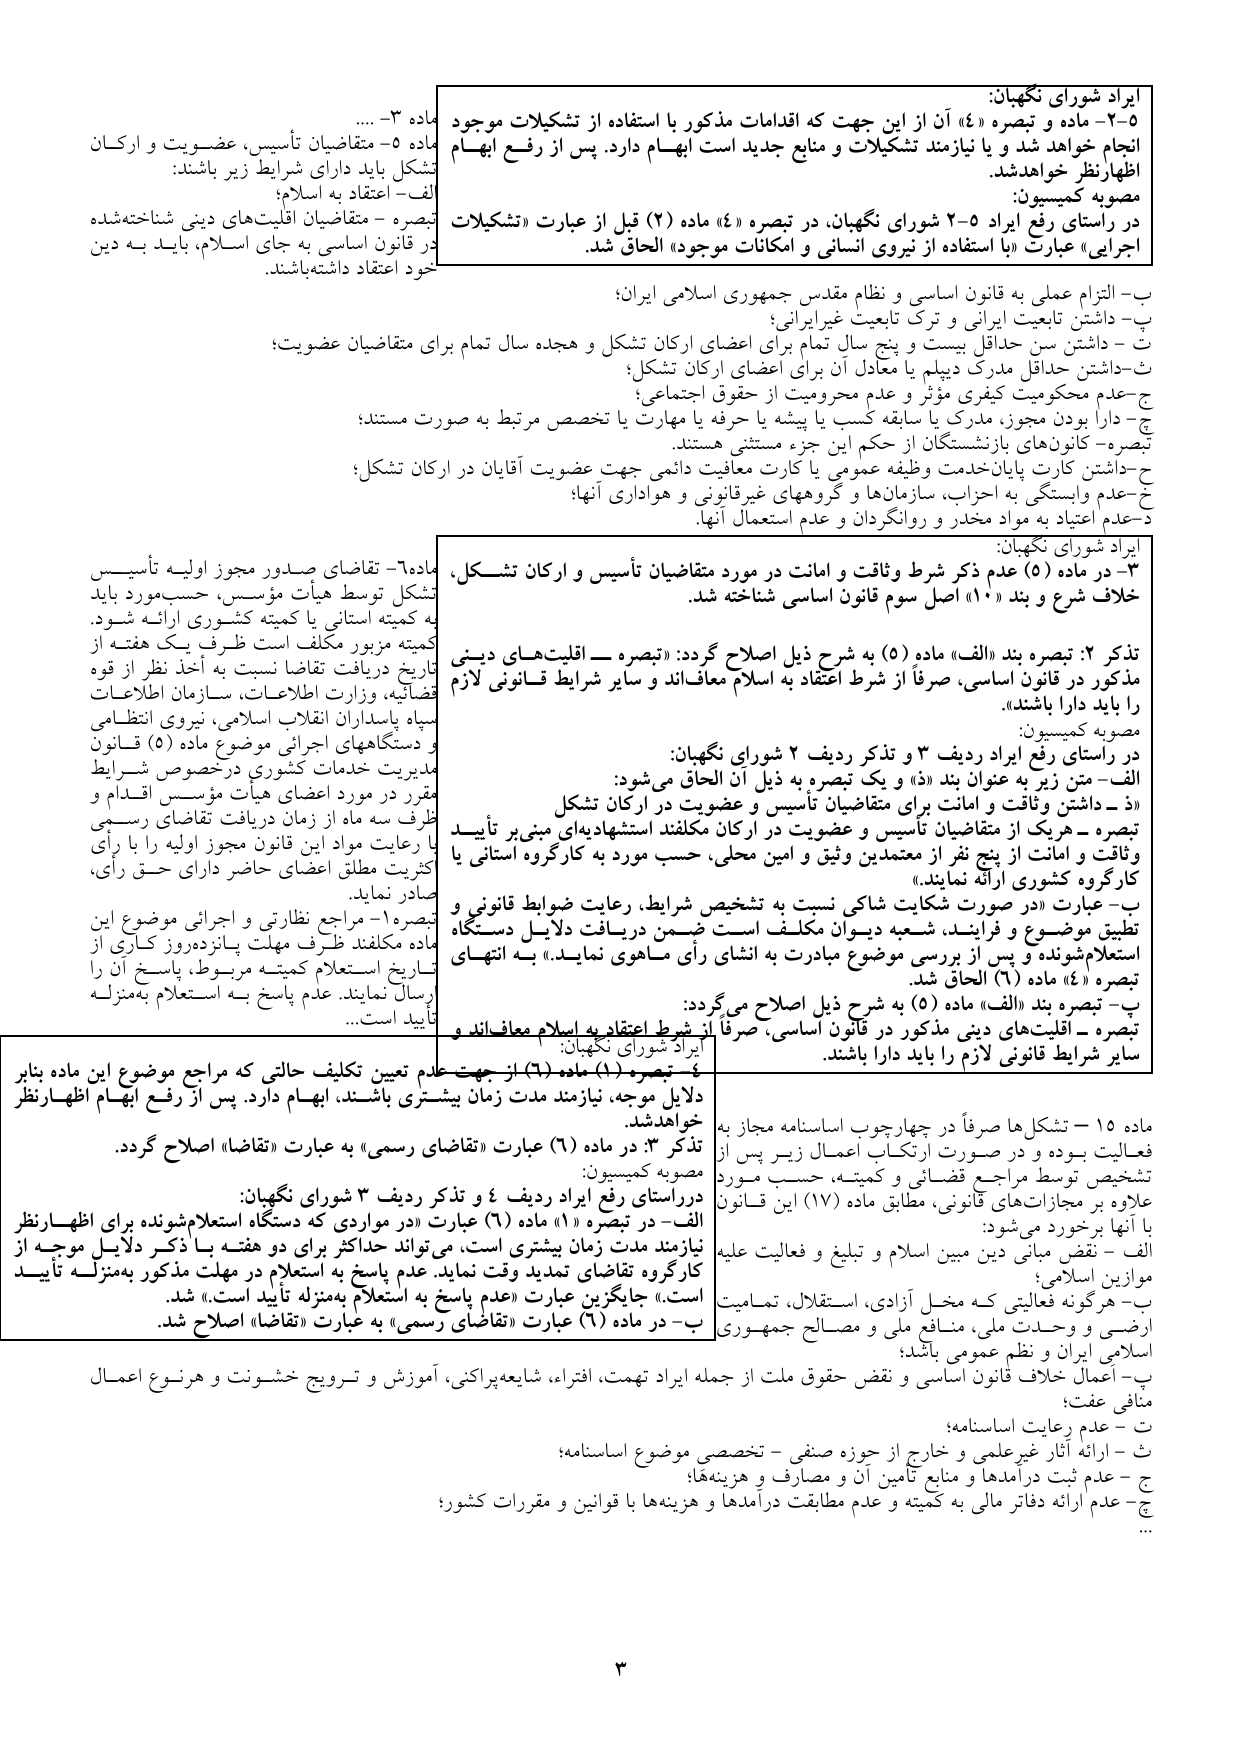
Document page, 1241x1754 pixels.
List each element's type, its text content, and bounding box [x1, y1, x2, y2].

table_header ايراد شوراي نگهبان: ۴- تبصره (۱) ماده (۶) از جهت عدم تعيين تکليف حالتي که مراجع موضوع اين ماده بنابر دلايل موجه، نيازمند مدت زمان بيشتري باشند، ابهام دارد. پس از رفع ابهام اظهارنظر خواهدشد. تذکر ۳: در ماده (۶) عبارت «تقاضاي رسمي» به عبارت «تقاضا» اصلاح ‌گردد. مصوبه کميسيون: درراستاي رفع ايراد رديف ۴ و تذکر رديف ۳ شوراي نگهبان: الف- در تبصره «۱» ماده (۶) عبارت «در مواردي که دستگاه استعلام‌شونده براي اظهارنظر نيازمند مدت زمان بيشتري است، مي‌تواند حداکثر براي دو هفته با ذکر دلايل موجه از کارگروه تقاضاي تمديد وقت نمايد. عدم پاسخ به استعلام در مهلت مذکور به‌منزله تأييد است.» جايگزين عبارت «عدم پاسخ به استعلام به‌منزله تأييد است.» شد. ب- در ماده (۶) عبارت «تقاضاي رسمي» به عبارت «تقاضا» اصلاح ‌شد. [1, 1037, 714, 1339]
text ماده ۵- متقاضيان تأسيس، عضويت و ‌ارکان تشکل بايد داراي شرايط زير باشند: الف- اعتقاد به اسلام؛ تبصره - متقاضيان اقليت‌هاي ديني شناخته‌شده در قانون اساسي به جاي اسلام، بايد به دين خود اعتقاد داشته‌باشند. ب- التزام عملي به قانون اساسي و نظام مقدس جمهوري اسلامي ايران؛ پ- داشتن تابعيت ايراني و ترک تابعيت غيرايراني؛ ت - داشتن سن حداقل بيست و پنج سال تمام براي اعضاي ارکان تشکل و هجده سال تمام براي متقاضيان عضويت؛ ث-داشتن حداقل مدرک ديپلم يا معادل آن براي اعضاي ارکان تشکل؛ ج-عدم محکوميت کيفري مؤثر و عدم محروميت از حقوق اجتماعي؛ چ- دارا بودن مجوز، مدرک يا سابقه کسب يا پيشه يا حرفه يا مهارت يا تخصص مرتبط به صورت مستند؛ تبصره- کانون‌هاي بازنشستگان از حکم اين جزء مستثني هستند. ح-داشتن کارت پايان‌خدمت وظيفه عمومي يا کارت معافيت دائمي جهت عضويت آقايان در ارکان تشکل؛ خ-عدم وابستگي به احزاب، سازمان‌ها و گروههاي غيرقانوني و هواداري آنها؛ د-عدم اعتياد به مواد مخدر و روانگردان و عدم استعمال آنها. [89, 134, 1152, 534]
text ماده ۳- .... [89, 84, 437, 134]
table_header ايراد شوراي نگهبان: ۲-۵- ماده و تبصره «۴» آن از اين جهت که اقدامات مذکور با استفاده از تشکيلات موجود انجام خواهد شد و يا نيازمند تشکيلات و منابع جديد است ابهام دارد. پس از رفع ابهام اظهارنظر خواهدشد. مصوبه کميسيون: در راستاي رفع ايراد ۵-۲ شوراي نگهبان، در تبصره «۴» ماده (۲) قبل از عبارت «تشکيلات اجرايي» عبارت «با استفاده از نيروي انساني و امکانات موجود» الحاق شد. [438, 87, 1151, 264]
text ماده ۱۵ – تشکل‌ها صرفاً در چهارچوب اساسنامه مجاز به فعاليت بوده و در صورت ارتکاب اعمال زير پس از تشخيص توسط مراجع قضائي و کميته، حسب مورد علاوه بر مجازات‌هاي قانوني، مطابق ماده (۱۷) اين قانون با آنها برخورد مي‌شود: الف - نقض مباني دين مبين اسلام و تبليغ و فعاليت عليه موازين اسلامي؛ ب- هرگونه فعاليتي که مخل آزادي، استقلال، تماميت ارضي و وحدت ملي، منافع ملي و مصالح جمهوري اسلامي ايران و نظم عمومي ‌باشد؛ پ- اَعمال خلاف قانون اساسي و نقض حقوق ملت از جمله ايراد تهمت، افتراء، شايعه‌پراکني، آموزش و ترويج خشونت و هرنوع اعمال منافي عفت؛ ت - عدم رعايت اساسنامه؛ ث - ارائه آثار غيرعلمي و خارج از حوزه صنفي - تخصصيِ موضوع اساسنامه؛ ج - عدم ثبت درآمدها و منابع تأمين آن و مصارف و هزينه‌ها؛ چ- عدم ارائه دفاتر مالي به کميته و عدم مطابقت درآمدها و هزينه‌ها با قوانين و مقررات کشور؛ ... [89, 1109, 1152, 1543]
table_header ايراد شوراي نگهبان: ۳- در ماده (۵) عدم ذکر شرط وثاقت و امانت در مورد متقاضيان تأسيس و ارکان تشکل، خلاف شرع و بند «۱۰» اصل سوم قانون اساسي شناخته شد. تذکر ۲: تبصره بند «الف» ماده (۵) به شرح ذيل اصلاح گردد: «تبصره ـ اقليت‌هاي ديني مذکور در قانون اساسي، صرفاً از شرط اعتقاد به اسلام معاف‌اند و ساير شرايط قانوني لازم را بايد دارا باشند». مصوبه کميسيون: در راستاي رفع ايراد رديف ۳ و تذکر رديف ۲ شوراي نگهبان: الف- متن زير به عنوان بند «ذ» و يک تبصره به ذيل آن الحاق مي‌شود: «ذ ـ داشتن وثاقت و امانت براي متقاضيان تأسيس و عضويت در ارکان تشکل تبصره ـ هريک از متقاضيان تأسيس و عضويت در ارکان مکلفند استشهاديه‌اي مبني‌بر تأييد وثاقت و امانت از پنج نفر از معتمدين وثيق و امين محلي، حسب مورد به کارگروه استاني يا کارگروه کشوري ارائه نمايند.» ب- عبارت «در صورت شکايت شاکي نسبت به تشخيص شرايط، رعايت ضوابط قانوني و تطبيق موضوع و فرايند، شعبه ديوان مکلف است ضمن دريافت دلايل دستگاه استعلام‌شونده و پس از بررسي موضوع مبادرت به انشاي رأي ماهوي ‌نمايد.» به انتهاي تبصره «۴» ماده (۶) الحاق شد. پ- تبصره بند «الف» ماده (۵) به شرح ذيل اصلاح مي‌گردد: تبصره ـ اقليت‌هاي ديني مذکور در قانون اساسي، صرفاً از شرط اعتقاد به اسلام معاف‌اند و ساير شرايط قانوني لازم را بايد دارا باشند. [438, 537, 1151, 1072]
text ماده۶- تقاضاي صـدور مجوز اوليه تأسيـس تشکل توسط هيأت مؤسـس، حسب‌مورد بايد به کميته استاني يا کميته کشوري ارائه شود. کميته مزبور مکلف است ظرف يک هفته از تاريخ دريافت تقاضا نسبت به أخذ نظر از قوه قضائيه، وزارت اطلاعات، سازمان اطلاعات سپاه پاسداران انقلاب اسلامي، نيروي انتظامي و دستگاههاي اجرائي موضوع ماده (۵) قانون مديريت خدمات کشوري درخصوص شرايط مقرر در مورد اعضاي هيأت مؤسس اقدام و ظرف سه ماه از زمان دريافت تقاضاي رسمي با رعايت مواد اين قانون مجوز اوليه را با رأي اکثريت مطلق اعضاي حاضر داراي حق رأي، صادر نمايد. تبصره۱- مراجع نظارتي و اجرائي موضوع اين ماده مکلفند ظرف مهلت پانزده‌روز کاري از تاريخ استعلام کميته مربوط، پاسخ آن را ارسال نمايند. عدم پاسخ به استعلام به‌منزله تأييد است... [89, 559, 436, 1034]
